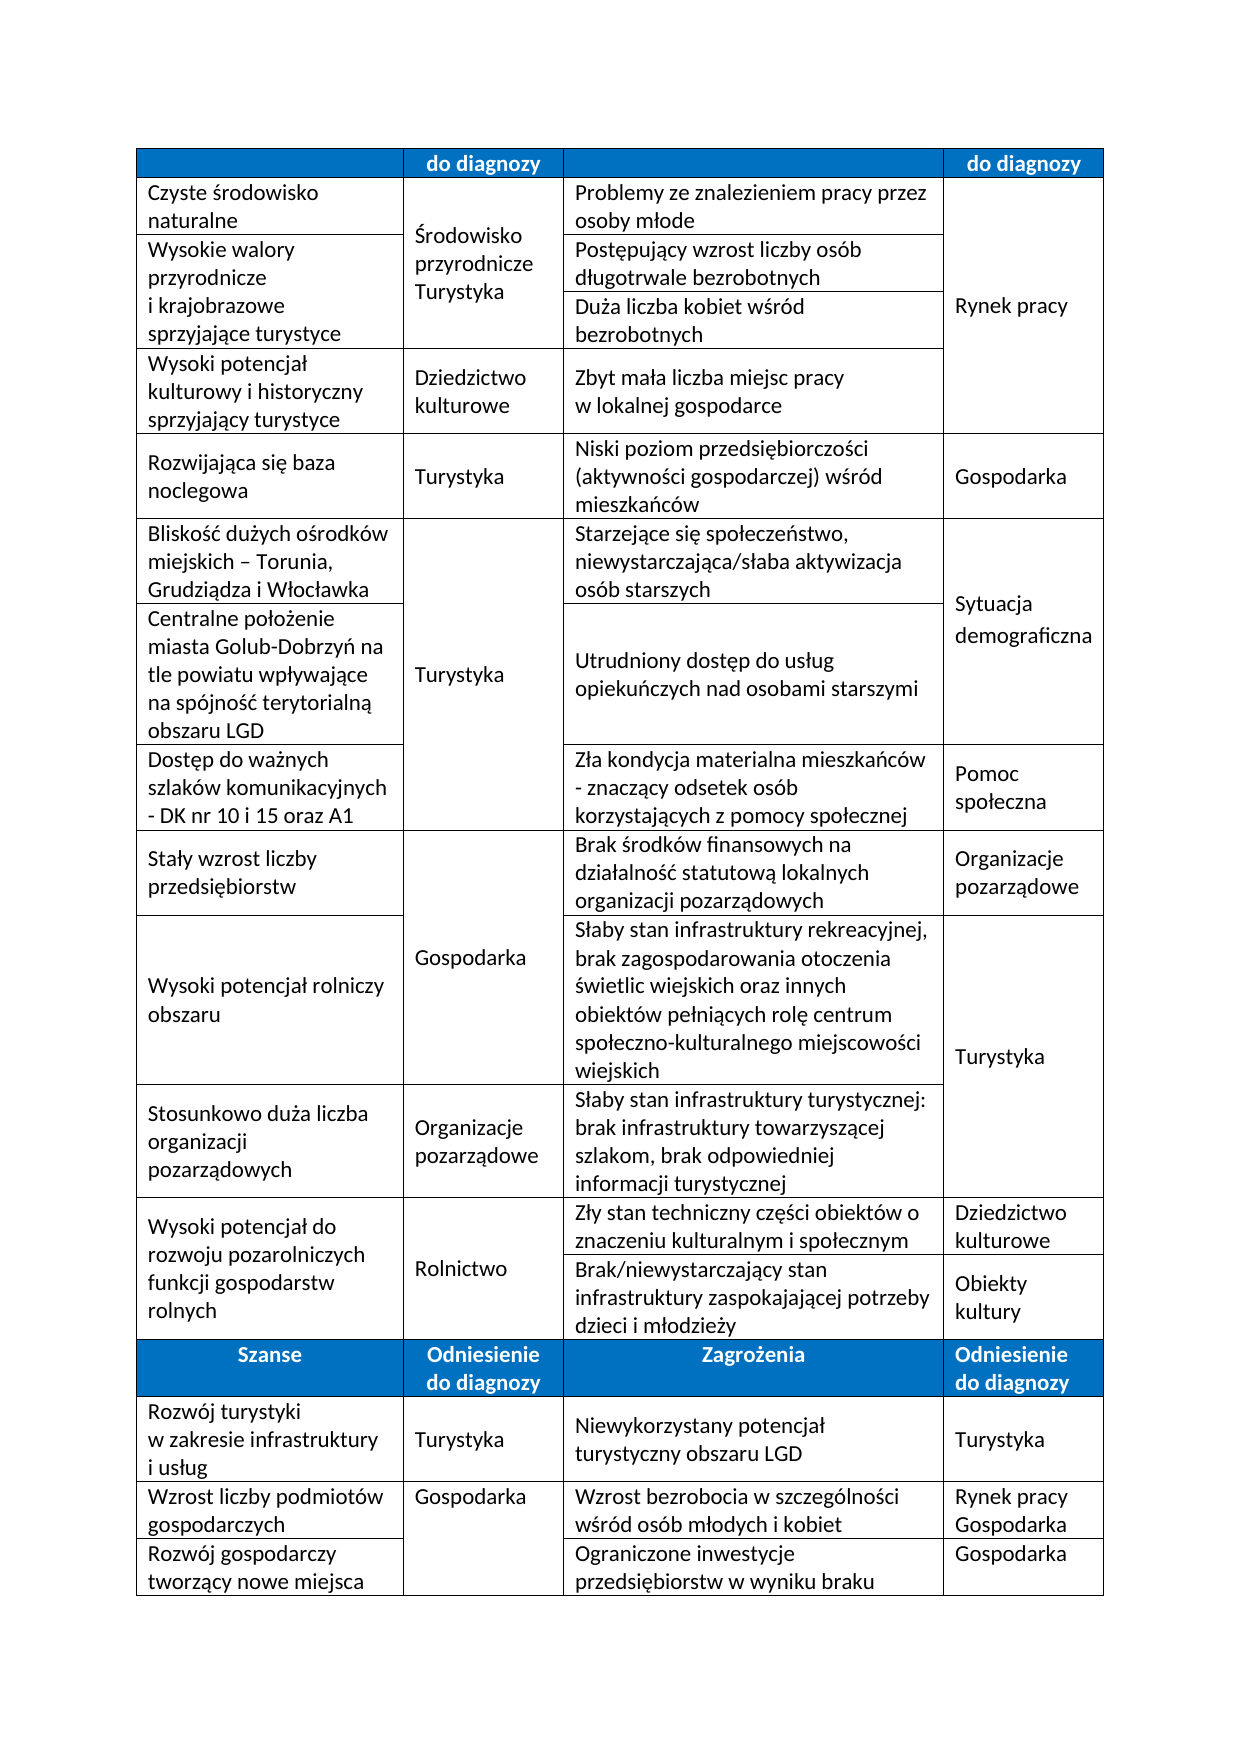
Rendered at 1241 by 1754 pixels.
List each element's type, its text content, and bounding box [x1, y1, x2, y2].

table_cell Niewykorzystany potencjał turystyczny obszaru LGD [564, 1397, 943, 1481]
table_cell Wzrost bezrobocia w szczególności wśród osób młodych i kobiet [564, 1482, 943, 1538]
table_cell Dziedzictwo kulturowe [404, 349, 563, 433]
table_cell Obiekty kultury [944, 1255, 1103, 1339]
table_cell Turystyka [404, 434, 563, 518]
table_cell Gospodarka [944, 434, 1103, 518]
table_cell Gospodarka [404, 1482, 563, 1595]
table_cell Turystyka [944, 916, 1103, 1197]
table_cell Słaby stan infrastruktury turystycznej: brak infrastruktury towarzyszącej szlakom, brak odpowiedniej informacji turystycznej [564, 1085, 943, 1197]
table_cell Wysokie walory przyrodnicze i krajobrazowe sprzyjające turystyce [137, 235, 403, 348]
table_cell Rozwój turystyki w zakresie infrastruktury i usług [137, 1397, 403, 1481]
table_cell Starzejące się społeczeństwo, niewystarczająca/słaba aktywizacja osób starszych [564, 519, 943, 603]
table_cell Zła kondycja materialna mieszkańców - znaczący odsetek osób korzystających z pomocy społecznej [564, 745, 943, 829]
table_cell Gospodarka [404, 831, 563, 1084]
table_cell Stały wzrost liczby przedsiębiorstw [137, 831, 403, 914]
table_cell Rynek pracy [944, 178, 1103, 433]
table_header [404, 149, 563, 177]
table_cell Zbyt mała liczba miejsc pracy w lokalnej gospodarce [564, 349, 943, 433]
table_cell Rozwijająca się baza noclegowa [137, 434, 403, 518]
table_cell Rynek pracy Gospodarka [944, 1482, 1103, 1538]
table_cell Czyste środowisko naturalne [137, 178, 403, 234]
table_cell Wzrost liczby podmiotów gospodarczych [137, 1482, 403, 1538]
table_cell Wysoki potencjał kulturowy i historyczny sprzyjający turystyce [137, 349, 403, 433]
table_cell Turystyka [404, 519, 563, 829]
table_cell Organizacje pozarządowe [944, 831, 1103, 914]
table_cell Środowisko przyrodnicze Turystyka [404, 178, 563, 348]
table_header Słabe strony [564, 149, 943, 177]
table_cell Odniesienie do diagnozy [404, 1340, 563, 1396]
table_cell Sytuacja demograficzna [944, 519, 1103, 744]
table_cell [137, 1539, 403, 1595]
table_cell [564, 1539, 943, 1595]
table_cell Problemy ze znalezieniem pracy przez osoby młode [564, 178, 943, 234]
table_cell Pomoc społeczna [944, 745, 1103, 829]
table_cell Wysoki potencjał rolniczy obszaru [137, 916, 403, 1084]
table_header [944, 149, 1103, 177]
table_cell Niski poziom przedsiębiorczości (aktywności gospodarczej) wśród mieszkańców [564, 434, 943, 518]
table_cell Odniesienie do diagnozy [944, 1340, 1103, 1396]
table_cell Utrudniony dostęp do usług opiekuńczych nad osobami starszymi [564, 604, 943, 744]
table_cell Brak/niewystarczający stan infrastruktury zaspokajającej potrzeby dzieci i młodzieży [564, 1255, 943, 1339]
table_cell Słaby stan infrastruktury rekreacyjnej, brak zagospodarowania otoczenia świetlic wiejskich oraz innych obiektów pełniących rolę centrum społeczno-kulturalnego miejscowości wiejskich [564, 916, 943, 1084]
table_cell Rolnictwo [404, 1198, 563, 1339]
table_cell Szanse [137, 1340, 403, 1396]
table_cell Centralne położenie miasta Golub-Dobrzyń na tle powiatu wpływające na spójność terytorialną obszaru LGD [137, 604, 403, 744]
table_cell Dziedzictwo kulturowe [944, 1198, 1103, 1254]
table_cell Turystyka [404, 1397, 563, 1481]
table_cell Dostęp do ważnych szlaków komunikacyjnych - DK nr 10 i 15 oraz A1 [137, 745, 403, 829]
table_cell Bliskość dużych ośrodków miejskich – Torunia, Grudziądza i Włocławka [137, 519, 403, 603]
table_cell Zagrożenia [564, 1340, 943, 1396]
table_cell Zły stan techniczny części obiektów o znaczeniu kulturalnym i społecznym [564, 1198, 943, 1254]
table_cell Organizacje pozarządowe [404, 1085, 563, 1197]
table_cell Postępujący wzrost liczby osób długotrwale bezrobotnych [564, 235, 943, 291]
table_cell Stosunkowo duża liczba organizacji pozarządowych [137, 1085, 403, 1197]
table_cell Turystyka [944, 1397, 1103, 1481]
table_cell Brak środków finansowych na działalność statutową lokalnych organizacji pozarządowych [564, 831, 943, 914]
table_header Mocne strony [137, 149, 403, 177]
table_cell Gospodarka [944, 1539, 1103, 1595]
table_cell Duża liczba kobiet wśród bezrobotnych [564, 292, 943, 348]
table_cell Wysoki potencjał do rozwoju pozarolniczych funkcji gospodarstw rolnych [137, 1198, 403, 1339]
